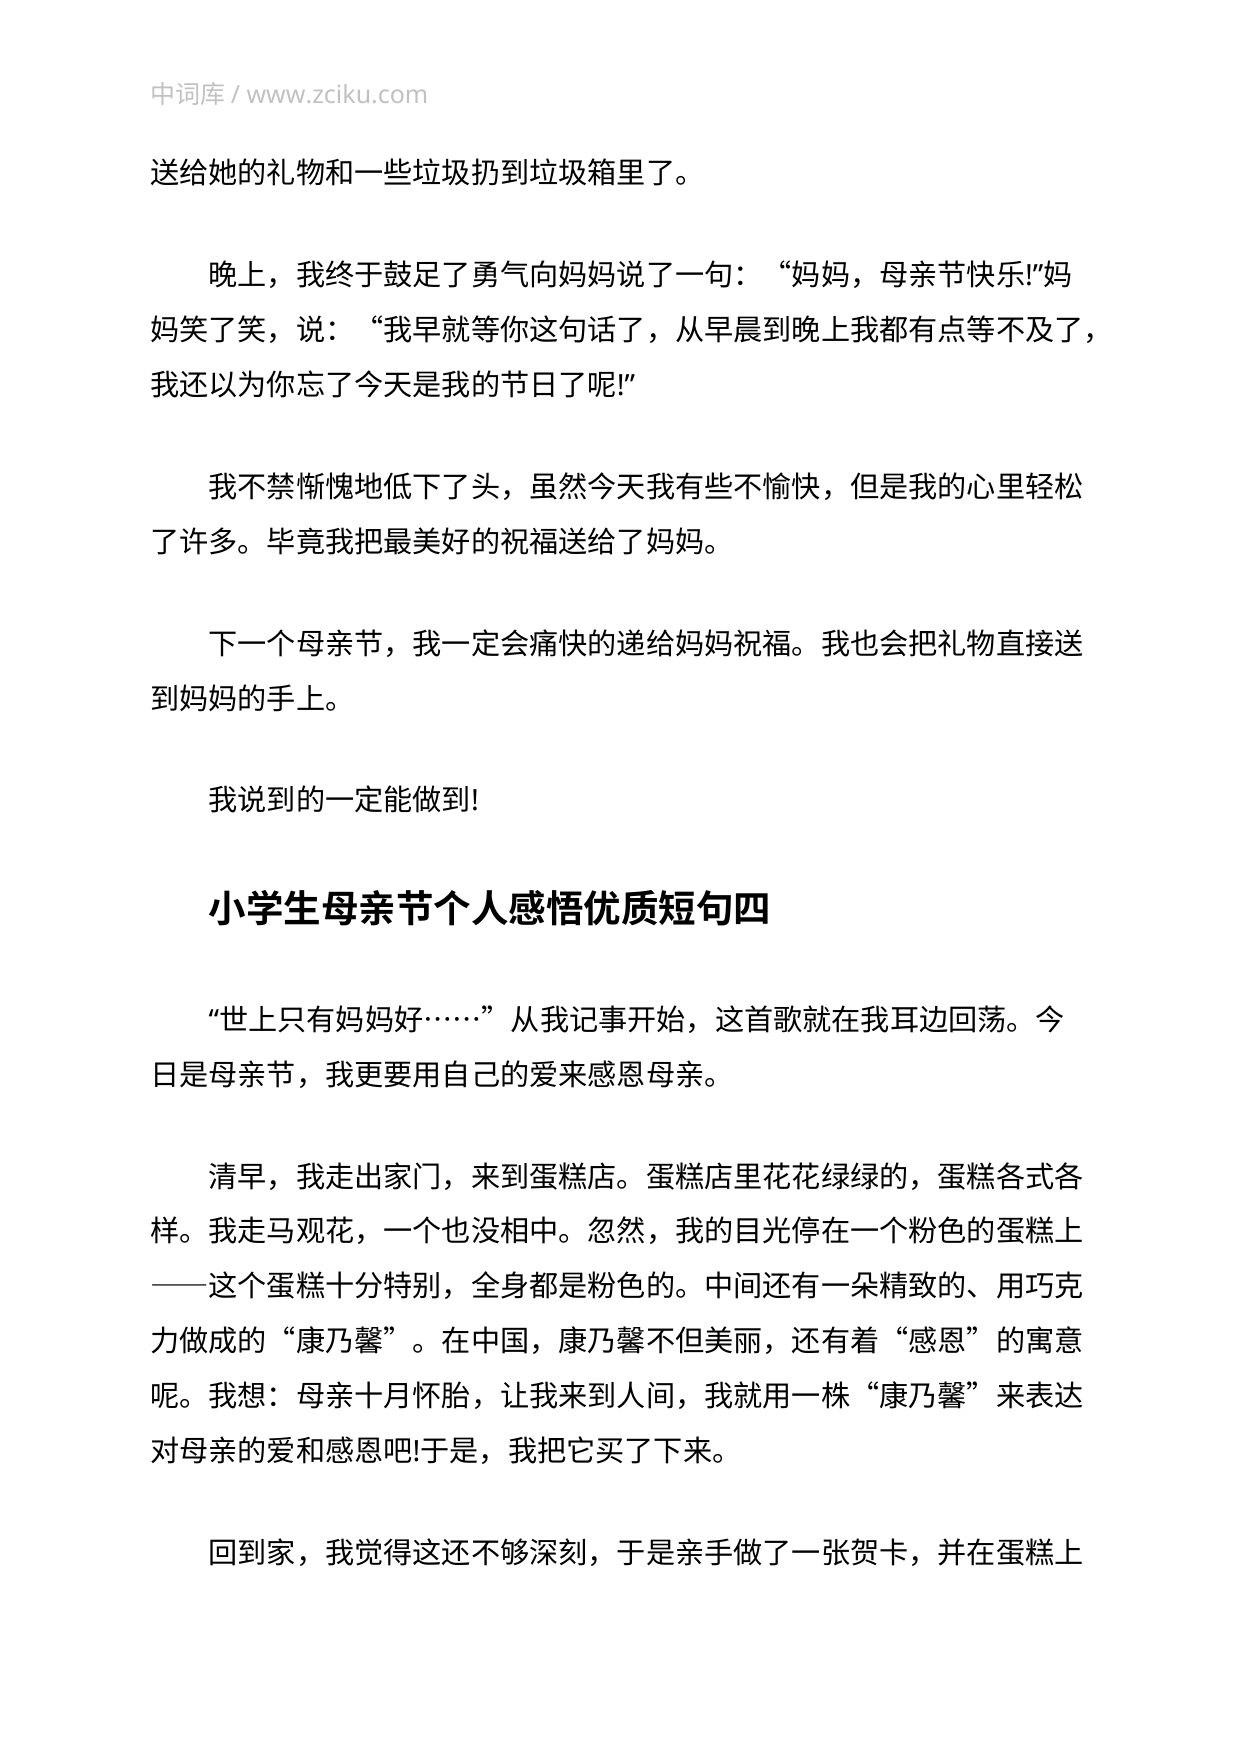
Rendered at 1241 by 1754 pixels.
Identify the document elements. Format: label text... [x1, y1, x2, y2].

text 我说到的一定能做到! [150, 777, 1090, 819]
text 下一个母亲节，我一定会痛快的递给妈妈祝福。我也会把礼物直接送到妈妈的手上。 [150, 620, 1090, 717]
text 晚上，我终于鼓足了勇气向妈妈说了一句：“妈妈，母亲节快乐!”妈妈笑了笑，说：“我早就等你这句话了，从早晨到晚上我都有点等不及了，我还以为你忘了今天是我的节日了呢!” [150, 252, 1090, 404]
text 小学生母亲节个人感悟优质短句四 [150, 879, 1090, 933]
text “世上只有妈妈好……”从我记事开始，这首歌就在我耳边回荡。今日是母亲节，我更要用自己的爱来感恩母亲。 [150, 996, 1090, 1094]
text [150, 1529, 1090, 1572]
text 清早，我走出家门，来到蛋糕店。蛋糕店里花花绿绿的，蛋糕各式各样。我走马观花，一个也没相中。忽然，我的目光停在一个粉色的蛋糕上——这个蛋糕十分特别，全身都是粉色的。中间还有一朵精致的、用巧克力做成的“康乃馨”。在中国，康乃馨不但美丽，还有着“感恩”的寓意呢。我想：母亲十月怀胎，让我来到人间，我就用一株“康乃馨”来表达对母亲的爱和感恩吧!于是，我把它买了下来。 [150, 1153, 1090, 1470]
text 我不禁惭愧地低下了头，虽然今天我有些不愉快，但是我的心里轻松了许多。毕竟我把最美好的祝福送给了妈妈。 [150, 464, 1090, 561]
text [150, 150, 1090, 192]
